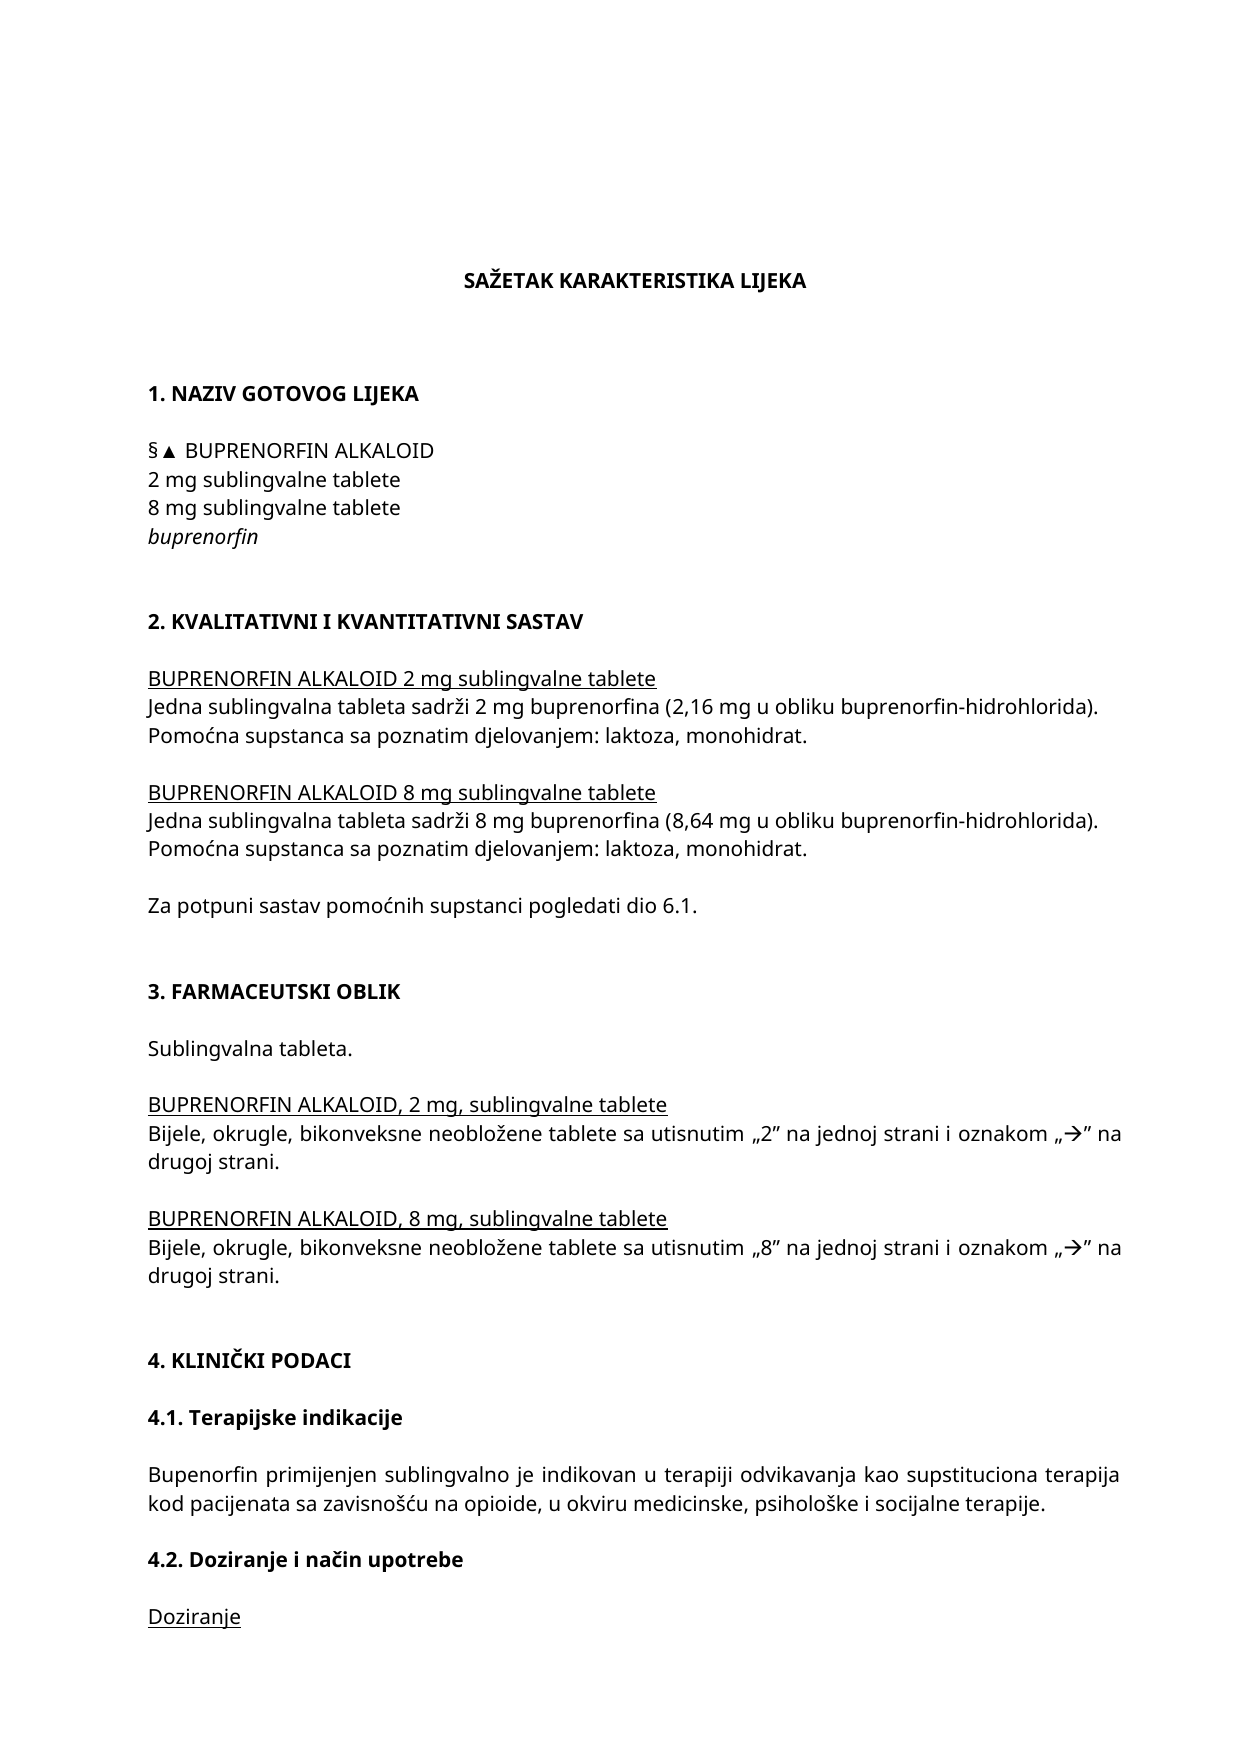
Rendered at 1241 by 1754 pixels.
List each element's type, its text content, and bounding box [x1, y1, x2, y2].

text BUPRENORFIN ALKALOID 2 mg sublingvalne tablete [148, 664, 1122, 692]
text 8 mg sublingvalne tablete [148, 493, 1122, 522]
text Jedna sublingvalna tableta sadrži 8 mg buprenorfina (8,64 mg u obliku buprenorfin-hidrohlorida). [148, 806, 1122, 834]
text 3. FARMACEUTSKI OBLIK [148, 977, 1122, 1005]
text Sublingvalna tableta. [148, 1034, 1122, 1062]
text BUPRENORFIN ALKALOID, 2 mg, sublingvalne tablete [148, 1091, 1122, 1119]
text BUPRENORFIN ALKALOID 8 mg sublingvalne tablete [148, 778, 1122, 806]
text Pomoćna supstanca sa poznatim djelovanjem: laktoza, monohidrat. [148, 834, 1122, 863]
text 4.2. Doziranje i način upotrebe [148, 1546, 1122, 1574]
text Pomoćna supstanca sa poznatim djelovanjem: laktoza, monohidrat. [148, 721, 1122, 749]
text Bupenorfin primijenjen sublingvalno je indikovan u terapiji odvikavanja kao supstituciona terapija kod pacijenata sa zavisnošću na opioide, u okviru medicinske, psihološke i socijalne terapije. [148, 1460, 1122, 1517]
text Doziranje [148, 1602, 1122, 1631]
text §▲ BUPRENORFIN ALKALOID [148, 436, 1122, 465]
text Za potpuni sastav pomoćnih supstanci pogledati dio 6.1. [148, 891, 1122, 920]
text SAŽETAK KARAKTERISTIKA LIJEKA [148, 266, 1122, 294]
text Bijele, okrugle, bikonveksne neobložene tablete sa utisnutim „2” na jednoj strani i oznakom „” na drugoj strani. [148, 1119, 1122, 1176]
text 1. NAZIV GOTOVOG LIJEKA [148, 379, 1122, 408]
text 2 mg sublingvalne tablete [148, 465, 1122, 493]
text Bijele, okrugle, bikonveksne neobložene tablete sa utisnutim „8” na jednoj strani i oznakom „” na drugoj strani. [148, 1233, 1122, 1289]
text 4. KLINIČKI PODACI [148, 1346, 1122, 1375]
text BUPRENORFIN ALKALOID, 8 mg, sublingvalne tablete [148, 1204, 1122, 1233]
text 2. KVALITATIVNI I KVANTITATIVNI SASTAV [148, 607, 1122, 636]
text buprenorfin [148, 522, 1122, 550]
text 4.1. Terapijske indikacije [148, 1403, 1122, 1432]
text Jedna sublingvalna tableta sadrži 2 mg buprenorfina (2,16 mg u obliku buprenorfin-hidrohlorida). [148, 692, 1122, 721]
